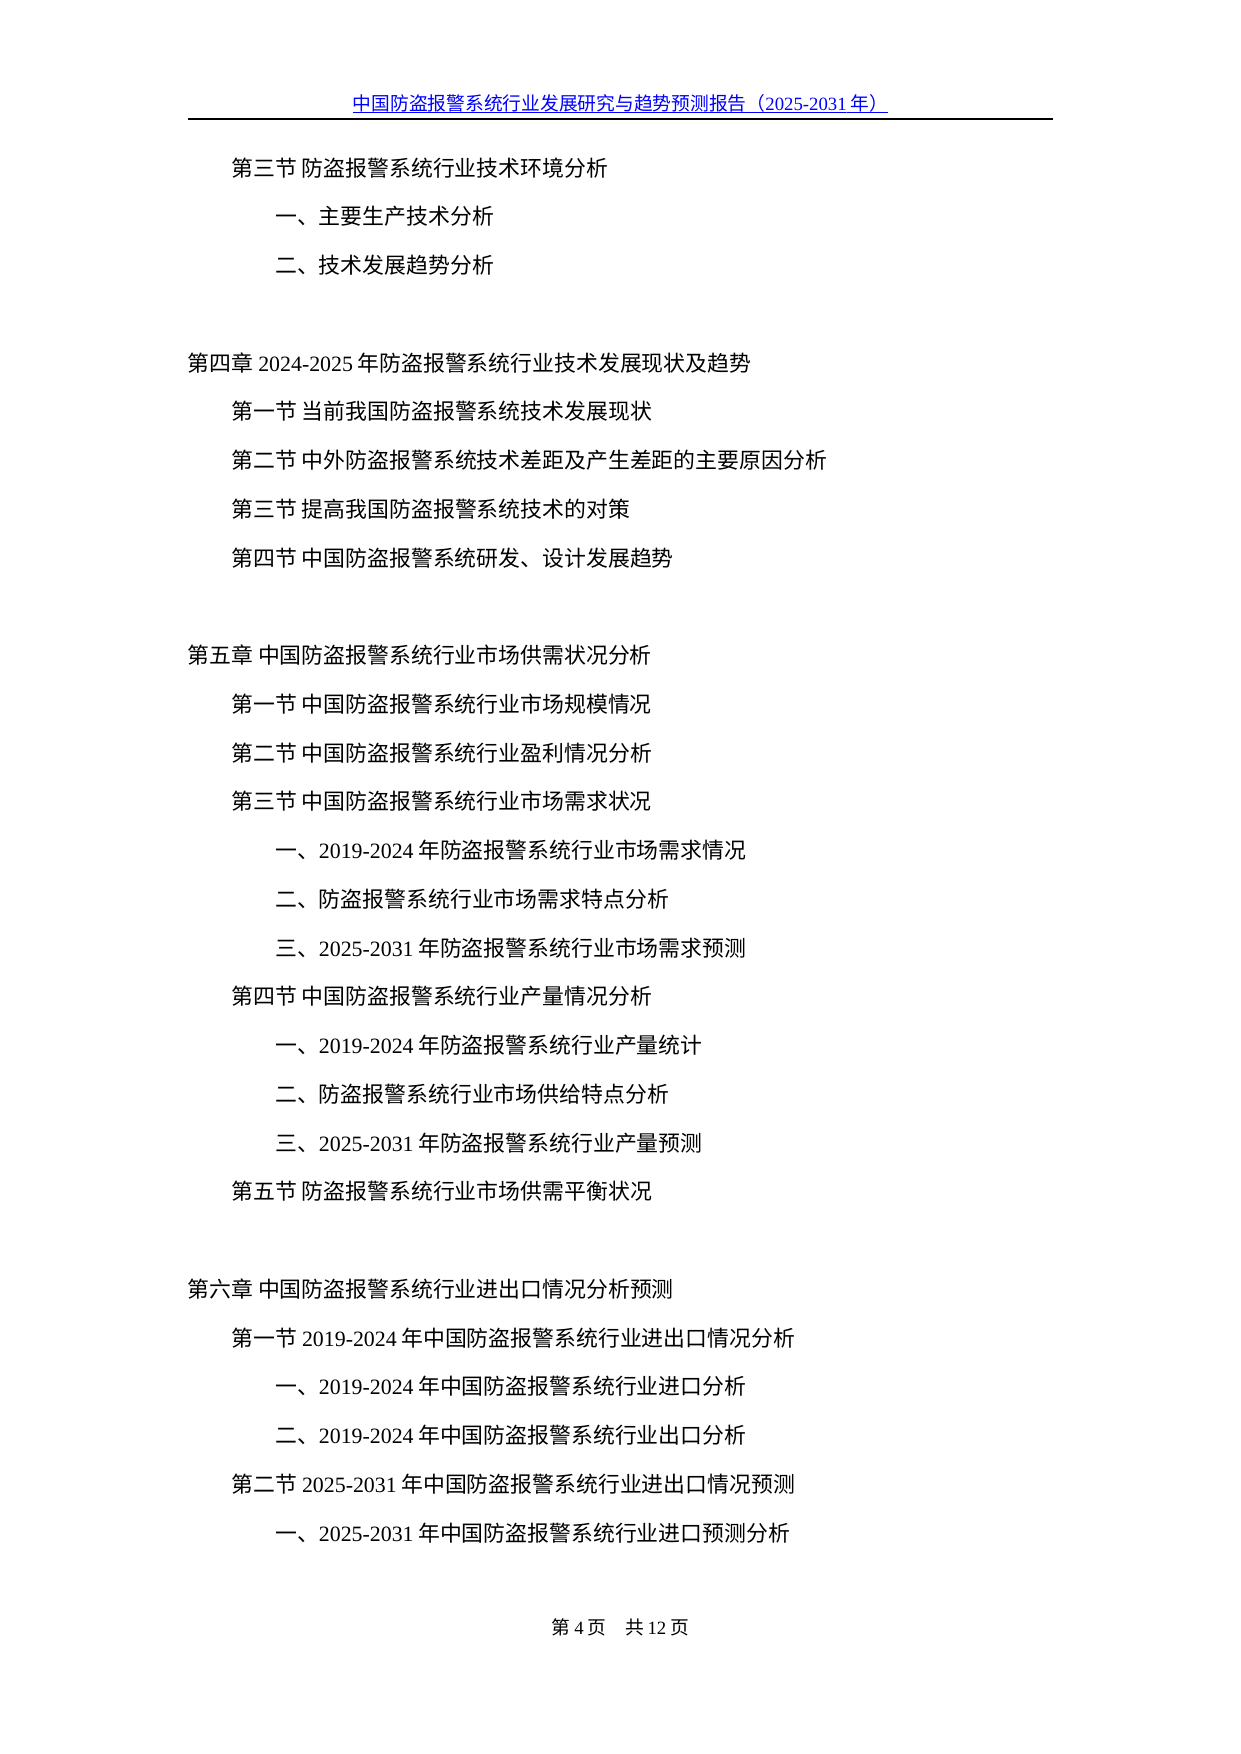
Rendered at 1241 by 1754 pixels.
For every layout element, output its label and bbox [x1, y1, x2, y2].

text [187, 150, 1053, 1548]
